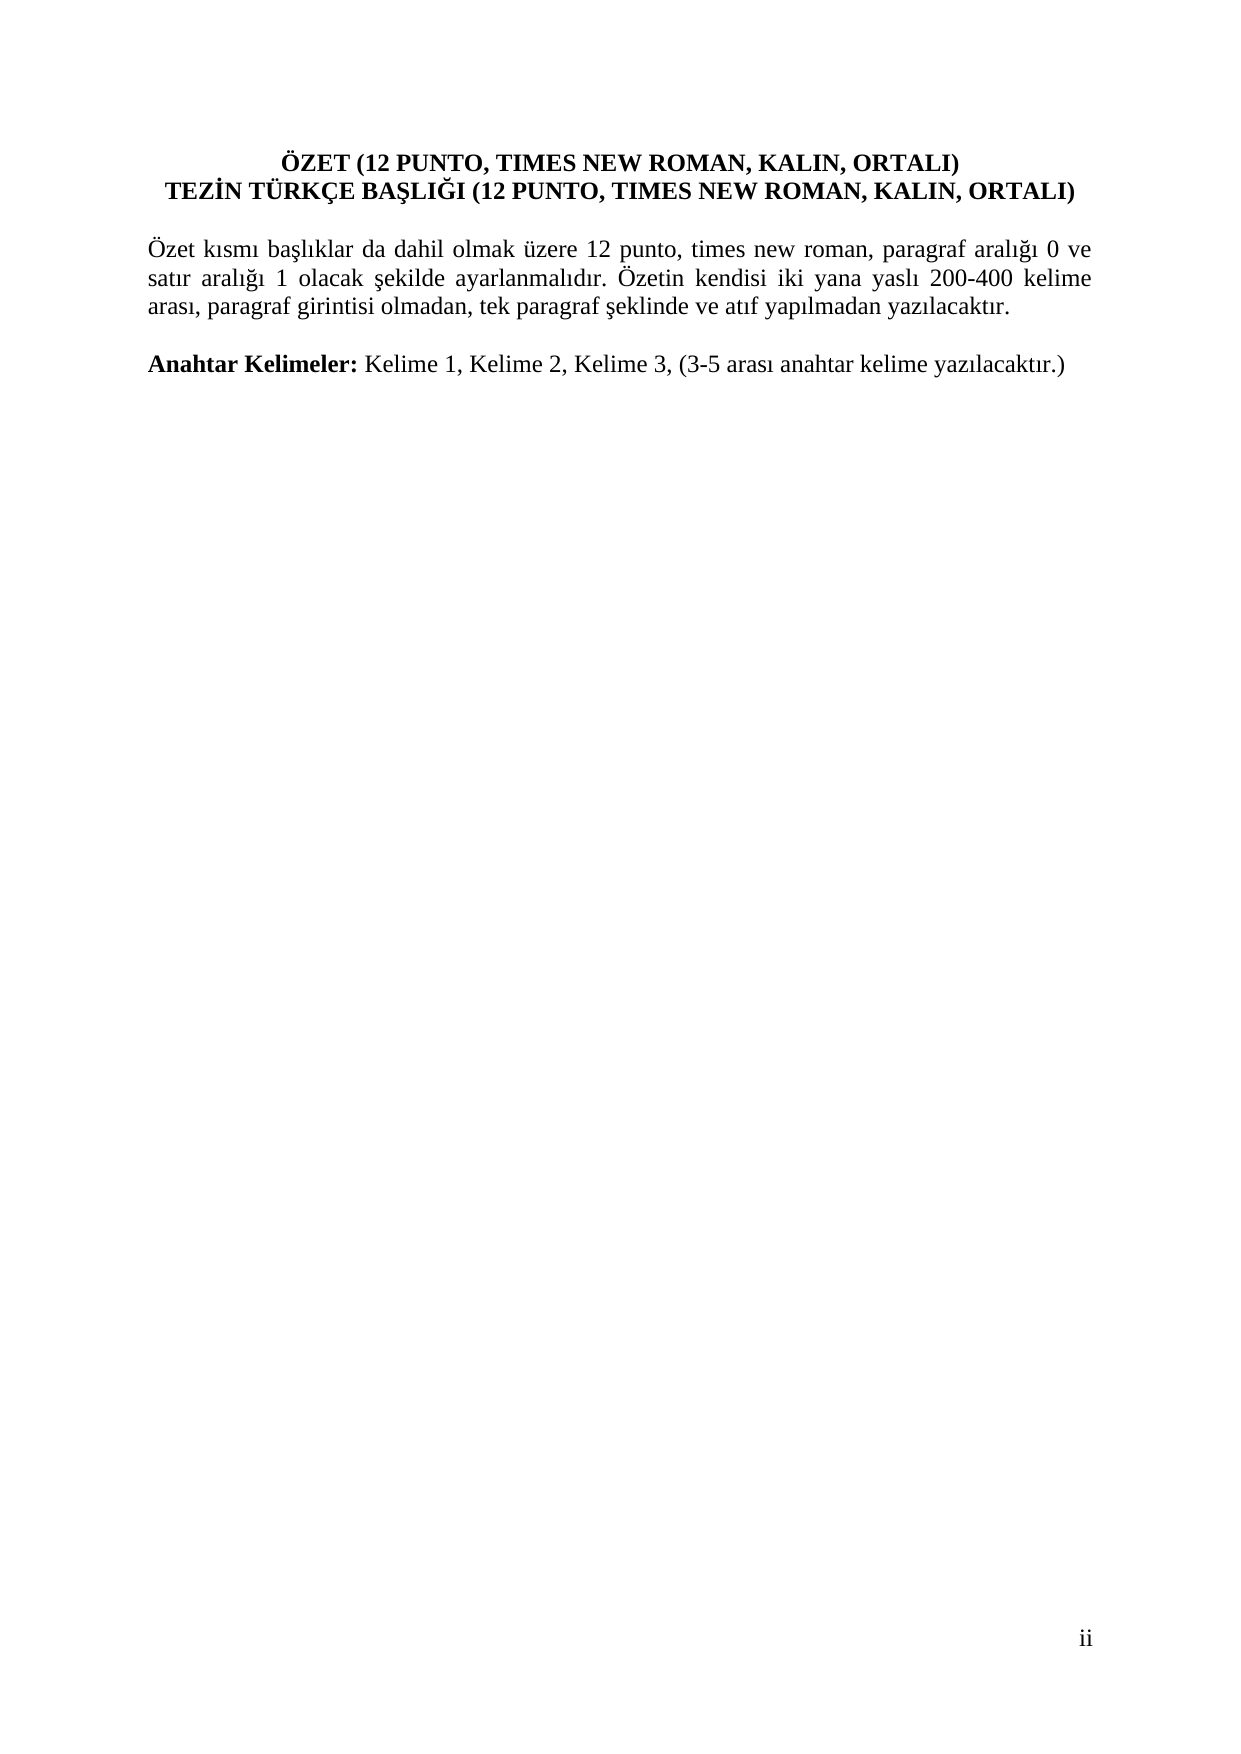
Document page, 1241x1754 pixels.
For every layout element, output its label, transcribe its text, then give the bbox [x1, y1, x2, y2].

text Özet kısmı başlıklar da dahil olmak üzere 12 punto, times new roman, paragraf aralığı 0 ve satır aralığı 1 olacak şekilde ayarlanmalıdır. Özetin kendisi iki yana yaslı 200-400 kelime arası, paragraf girintisi olmadan, tek paragraf şeklinde ve atıf yapılmadan yazılacaktır. [148, 234, 1093, 320]
subtitle ÖZET (12 PUNTO, TIMES NEW ROMAN, KALIN, ORTALI) [148, 148, 1093, 176]
text Anahtar Kelimeler: Kelime 1, Kelime 2, Kelime 3, (3-5 arası anahtar kelime yazılacaktır.) [148, 349, 1093, 378]
subtitle TEZİN TÜRKÇE BAŞLIĞI (12 PUNTO, TIMES NEW ROMAN, KALIN, ORTALI) [148, 176, 1093, 205]
